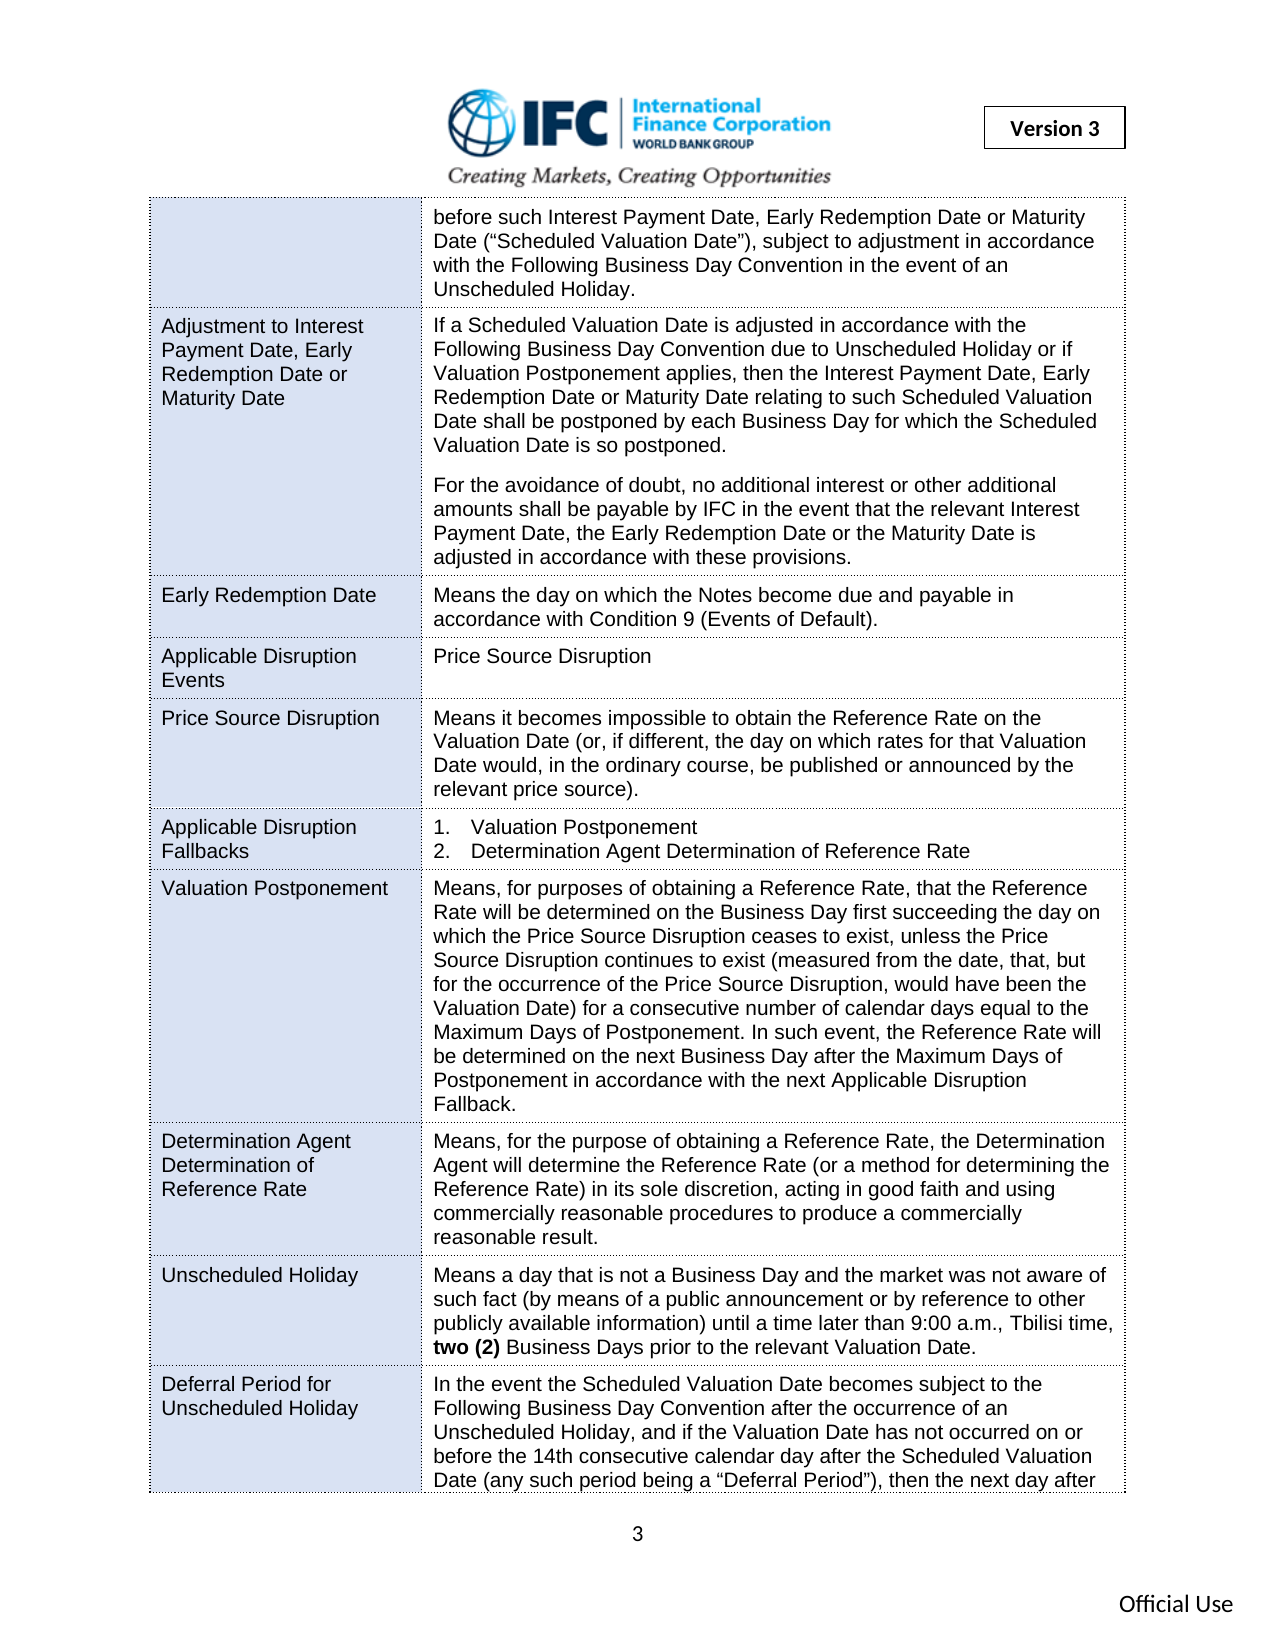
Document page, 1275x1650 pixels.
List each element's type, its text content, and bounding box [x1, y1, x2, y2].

table_cell If a Scheduled Valuation Date is adjusted in accordance with the Following Business Day Convention due to Unscheduled Holiday or if Valuation Postponement applies, then the Interest Payment Date, Early Redemption Date or Maturity Date relating to such Scheduled Valuation Date shall be postponed by each Business Day for which the Scheduled Valuation Date is so postponed. For the avoidance of doubt, no additional interest or other additional amounts shall be payable by IFC in the event that the relevant Interest Payment Date, the Early Redemption Date or the Maturity Date is adjusted in accordance with these provisions. [422, 307, 1125, 575]
table_cell Valuation Date [150, 197, 422, 307]
table_cell Price Source Disruption [150, 698, 422, 807]
table_cell Early Redemption Date [150, 575, 422, 637]
table_cell Applicable Disruption Fallbacks [150, 808, 422, 869]
table_cell Deferral Period for Unscheduled Holiday [150, 1365, 422, 1492]
table_cell Price Source Disruption [422, 637, 1125, 698]
table_cell Valuation Postponement [150, 869, 422, 1122]
table_cell Means, for purposes of obtaining a Reference Rate, that the Reference Rate will be determined on the Business Day first succeeding the day on which the Price Source Disruption ceases to exist, unless the Price Source Disruption continues to exist (measured from the date, that, but for the occurrence of the Price Source Disruption, would have been the Valuation Date) for a consecutive number of calendar days equal to the Maximum Days of Postponement. In such event, the Reference Rate will be determined on the next Business Day after the Maximum Days of Postponement in accordance with the next Applicable Disruption Fallback. [422, 869, 1125, 1122]
table_cell Unscheduled Holiday [150, 1255, 422, 1365]
table_cell Valuation Postponement Determination Agent Determination of Reference Rate [422, 808, 1125, 869]
picture [429, 75, 846, 198]
table_cell Adjustment to Interest Payment Date, Early Redemption Date or Maturity Date [150, 307, 422, 575]
table_cell Determination Agent Determination of Reference Rate [150, 1122, 422, 1255]
table_cell Means the day on which the Notes become due and payable in accordance with Condition 9 (Events of Default). [422, 575, 1125, 637]
table_cell Means a day that is not a Business Day and the market was not aware of such fact (by means of a public announcement or by reference to other publicly available information) until a time later than 9:00 a.m., Tbilisi time, two (2) Business Days prior to the relevant Valuation Date. [422, 1255, 1125, 1365]
table_cell Means, for the purpose of obtaining a Reference Rate, the Determination Agent will determine the Reference Rate (or a method for determining the Reference Rate) in its sole discretion, acting in good faith and using commercially reasonable procedures to produce a commercially reasonable result. [422, 1122, 1125, 1255]
table_cell Means it becomes impossible to obtain the Reference Rate on the Valuation Date (or, if different, the day on which rates for that Valuation Date would, in the ordinary course, be published or announced by the relevant price source). [422, 698, 1125, 807]
table_cell Applicable Disruption Events [150, 637, 422, 698]
